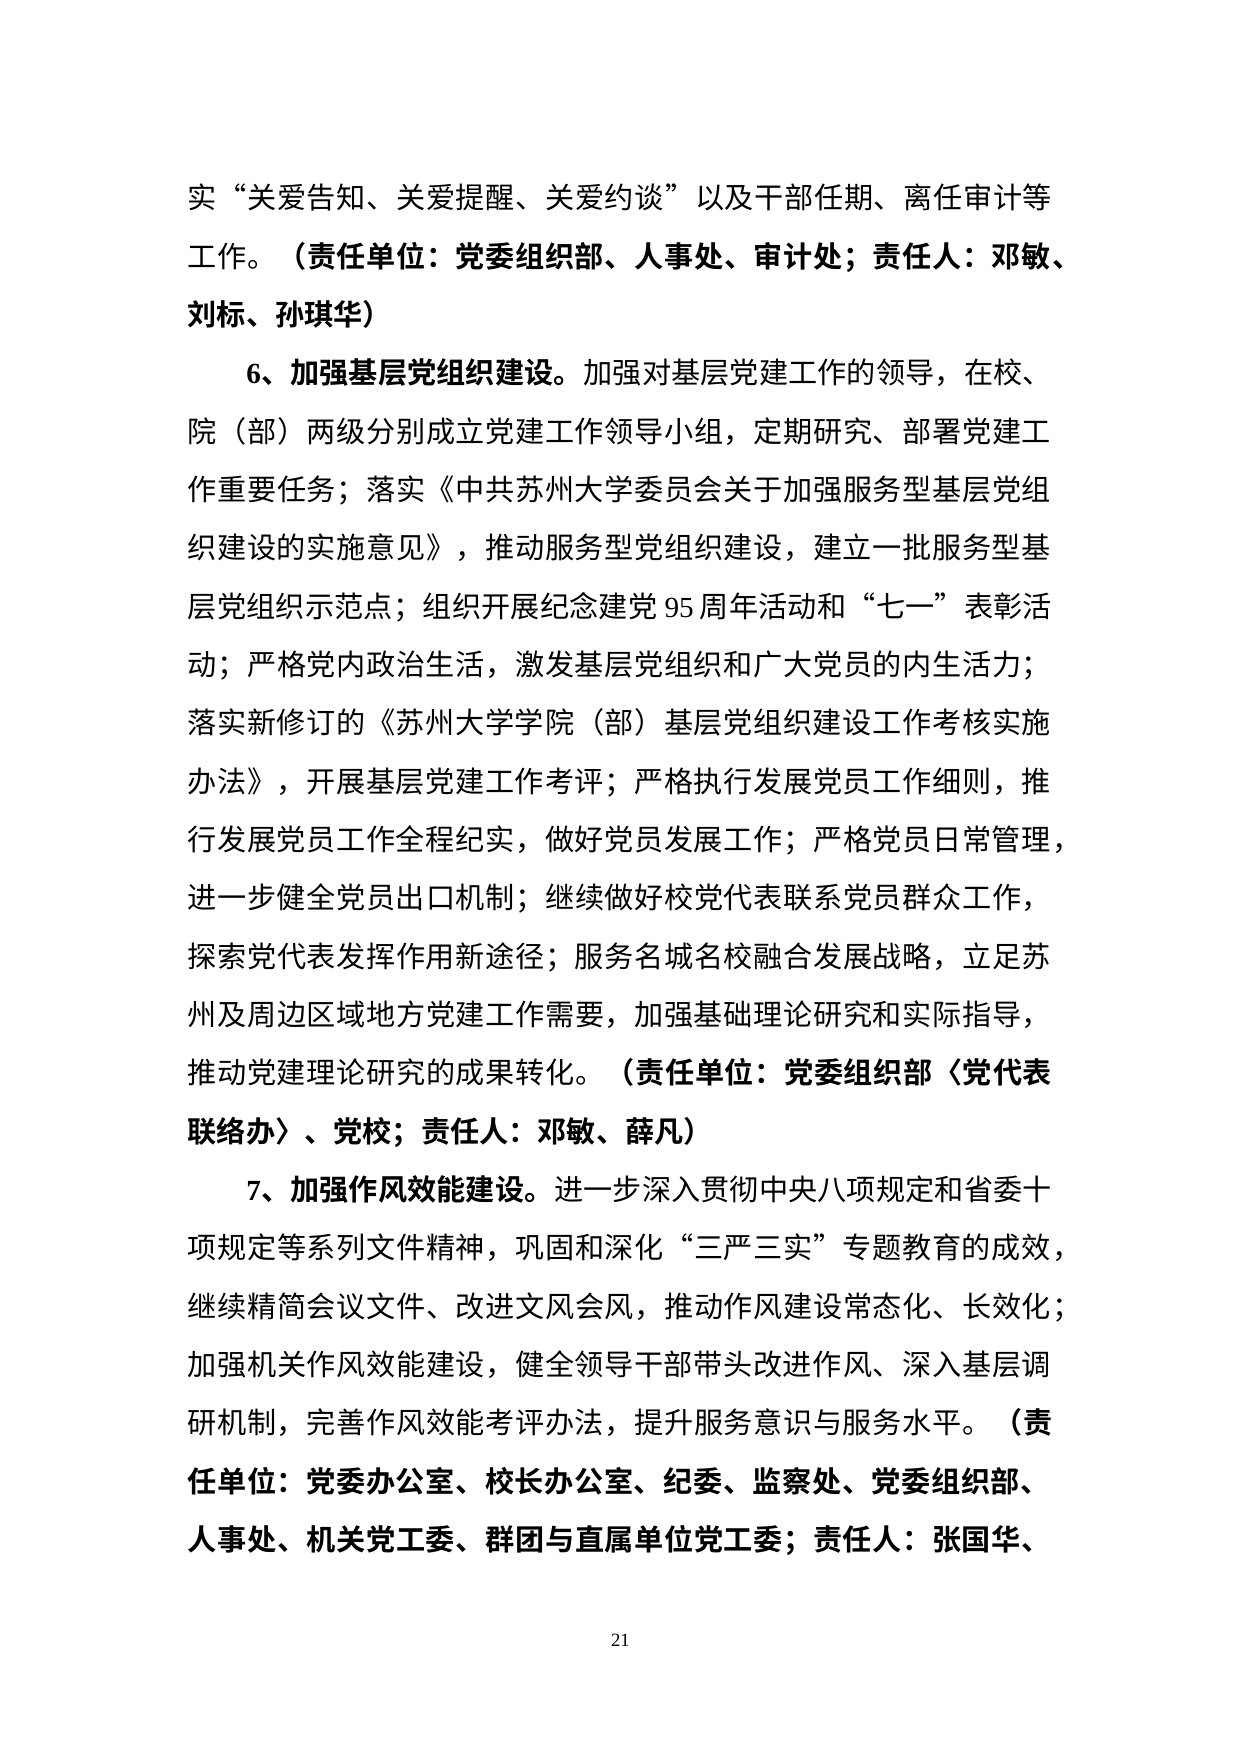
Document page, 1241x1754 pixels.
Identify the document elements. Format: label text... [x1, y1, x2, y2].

text 6、加强基层党组织建设。加强对基层党建工作的领导，在校、院（部）两级分别成立党建工作领导小组，定期研究、部署党建工作重要任务；落实《中共苏州大学委员会关于加强服务型基层党组织建设的实施意见》，推动服务型党组织建设，建立一批服务型基层党组织示范点；组织开展纪念建党95周年活动和“七一”表彰活动；严格党内政治生活，激发基层党组织和广大党员的内生活力；落实新修订的《苏州大学学院（部）基层党组织建设工作考核实施办法》，开展基层党建工作考评；严格执行发展党员工作细则，推行发展党员工作全程纪实，做好党员发展工作；严格党员日常管理，进一步健全党员出口机制；继续做好校党代表联系党员群众工作，探索党代表发挥作用新途径；服务名城名校融合发展战略，立足苏州及周边区域地方党建工作需要，加强基础理论研究和实际指导，推动党建理论研究的成果转化。（责任单位：党委组织部〈党代表联络办〉、党校；责任人：邓敏、薛凡） [187, 337, 1053, 1154]
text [187, 1154, 1053, 1562]
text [187, 162, 1053, 337]
